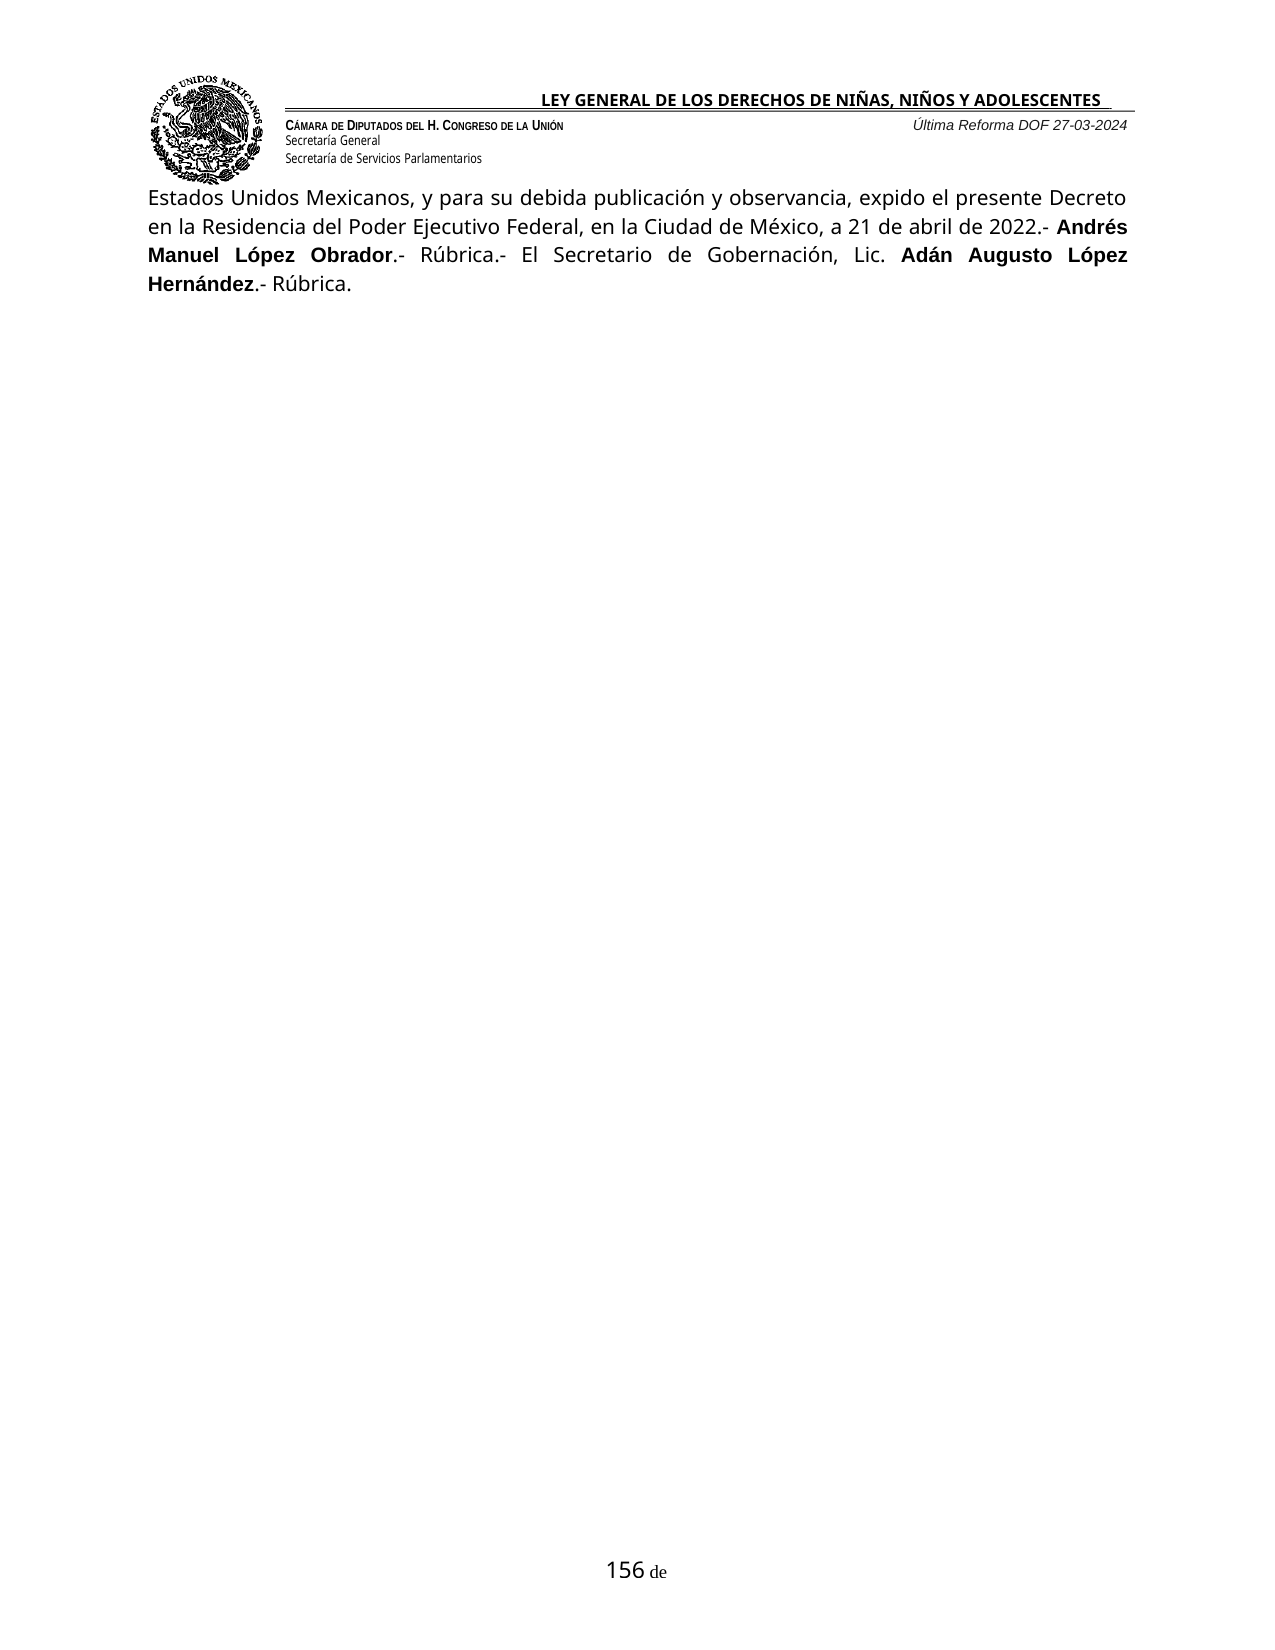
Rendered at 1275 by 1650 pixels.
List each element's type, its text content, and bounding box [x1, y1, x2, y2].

picture [150, 75, 263, 183]
